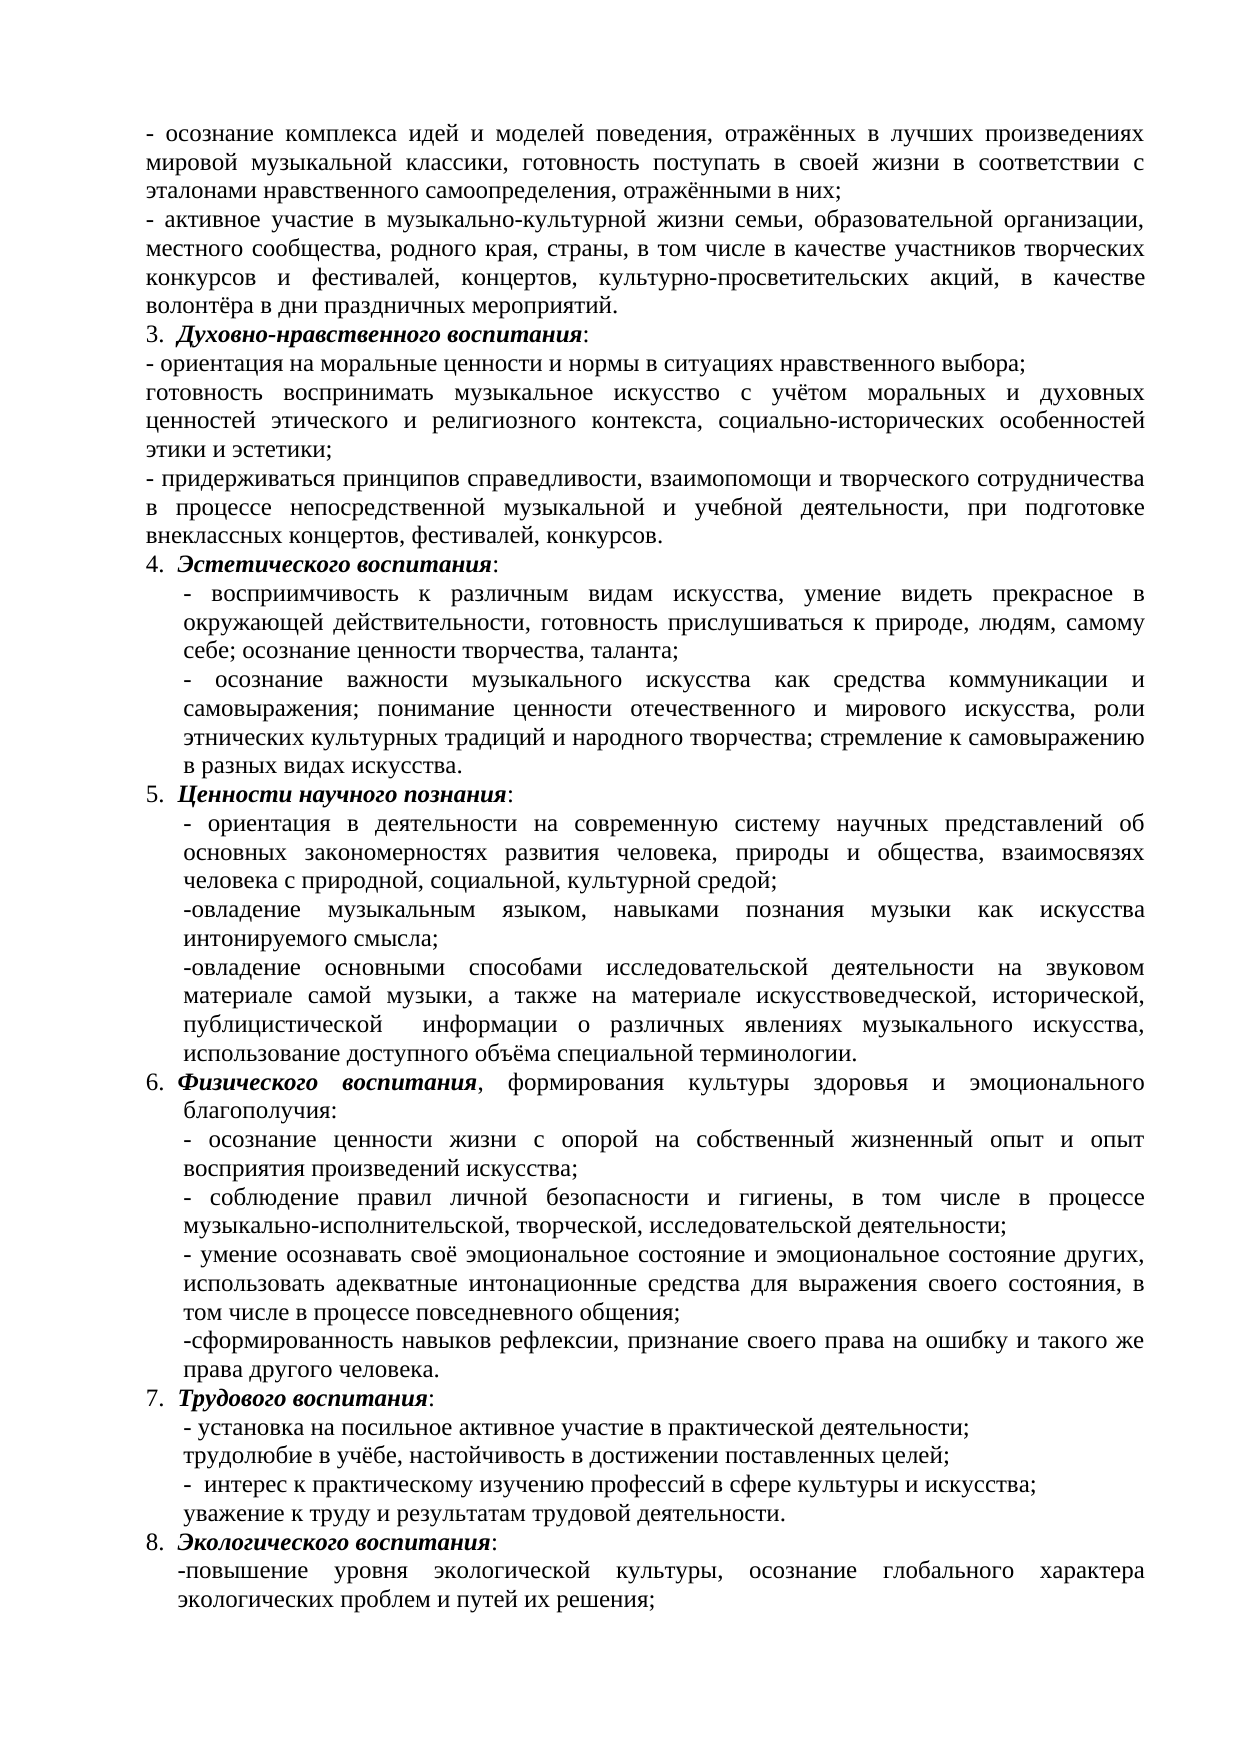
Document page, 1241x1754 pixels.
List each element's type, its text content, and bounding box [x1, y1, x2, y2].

text -овладение музыкальным языком, навыками познания музыки как искусства интонируемого смысла; [183, 894, 1146, 952]
list Ценности научного познания: [146, 779, 1146, 808]
list Духовно-нравственного воспитания: [146, 319, 1146, 348]
text - ориентация на моральные ценности и нормы в ситуациях нравственного выбора; [146, 348, 1146, 377]
text готовность воспринимать музыкальное искусство с учётом моральных и духовных ценностей этического и религиозного контекста, социально-исторических особенностей этики и эстетики; [146, 377, 1146, 463]
text - установка на посильное активное участие в практической деятельности; [183, 1412, 1146, 1441]
text - умение осознавать своё эмоциональное состояние и эмоциональное состояние других, использовать адекватные интонационные средства для выражения своего состояния, в том числе в процессе повседневного общения; [183, 1239, 1146, 1326]
text - осознание ценности жизни с опорой на собственный жизненный опыт и опыт восприятия произведений искусства; [183, 1124, 1146, 1182]
text - придерживаться принципов справедливости, взаимопомощи и творческого сотрудничества в процессе непосредственной музыкальной и учебной деятельности, при подготовке внеклассных концертов, фестивалей, конкурсов. [146, 463, 1146, 549]
text -овладение основными способами исследовательской деятельности на звуковом материале самой музыки, а также на материале искусствоведческой, исторической, публицистической информации о различных явлениях музыкального искусства, использование доступного объёма специальной терминологии. [183, 952, 1146, 1067]
list Эстетического воспитания: [146, 549, 1146, 578]
text - ориентация в деятельности на современную систему научных представлений об основных закономерностях развития человека, природы и общества, взаимосвязях человека с природной, социальной, культурной средой; [183, 808, 1146, 894]
text - восприимчивость к различным видам искусства, умение видеть прекрасное в окружающей действительности, готовность прислушиваться к природе, людям, самому себе; осознание ценности творчества, таланта; [183, 578, 1146, 664]
text трудолюбие в учёбе, настойчивость в достижении поставленных целей; [183, 1441, 1146, 1469]
text - интерес к практическому изучению профессий в сфере культуры и искусства; [183, 1469, 1146, 1498]
list Экологического воспитания: [146, 1527, 1146, 1556]
text - соблюдение правил личной безопасности и гигиены, в том числе в процессе музыкально-исполнительской, творческой, исследовательской деятельности; [183, 1182, 1146, 1239]
text - осознание важности музыкального искусства как средства коммуникации и самовыражения; понимание ценности отечественного и мирового искусства, роли этнических культурных традиций и народного творчества; стремление к самовыражению в разных видах искусства. [183, 664, 1146, 779]
list Физического воспитания, формирования культуры здоровья и эмоционального благополучия: [146, 1067, 1146, 1124]
text -сформированность навыков рефлексии, признание своего права на ошибку и такого же права другого человека. [183, 1326, 1146, 1383]
list Трудового воспитания: [146, 1383, 1146, 1412]
text -повышение уровня экологической культуры, осознание глобального характера экологических проблем и путей их решения; [177, 1556, 1146, 1613]
text - активное участие в музыкально-культурной жизни семьи, образовательной организации, местного сообщества, родного края, страны, в том числе в качестве участников творческих конкурсов и фестивалей, концертов, культурно-просветительских акций, в качестве волонтёра в дни праздничных мероприятий. [146, 204, 1146, 319]
text уважение к труду и результатам трудовой деятельности. [183, 1498, 1146, 1527]
text - осознание комплекса идей и моделей поведения, отражённых в лучших произведениях мировой музыкальной классики, готовность поступать в своей жизни в соответствии с эталонами нравственного самоопределения, отражёнными в них; [146, 118, 1146, 204]
